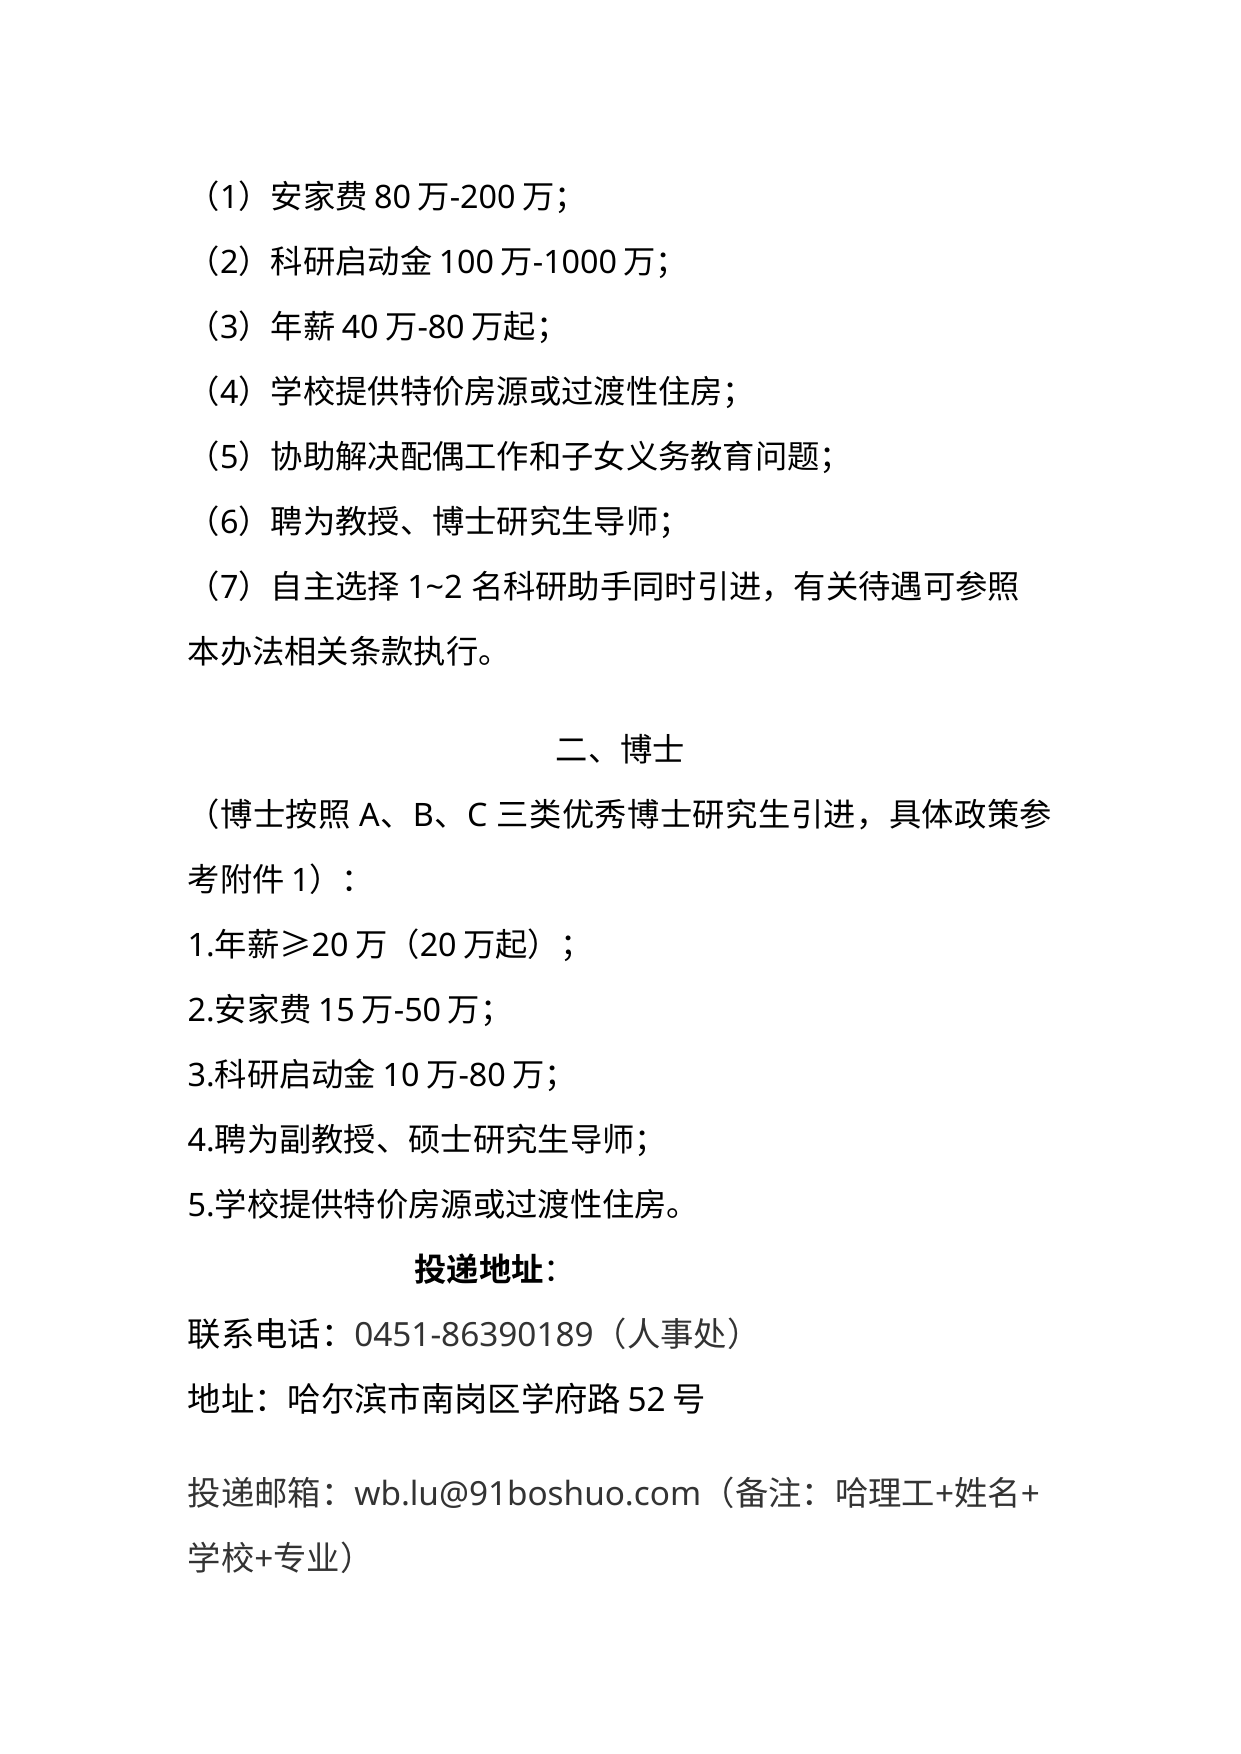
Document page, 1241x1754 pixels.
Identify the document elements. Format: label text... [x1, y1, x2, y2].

text （4）学校提供特价房源或过渡性住房； [187, 357, 1053, 422]
text （5）协助解决配偶工作和子女义务教育问题； [187, 422, 1053, 487]
text 4.聘为副教授、硕士研究生导师； [187, 1104, 1053, 1169]
text 3.科研启动金10万-80万； [187, 1039, 1053, 1104]
text 投递邮箱：wb.lu@91boshuo.com（备注：哈理工+姓名+学校+专业） [187, 1459, 1053, 1589]
text （1）安家费80万-200万； [187, 162, 1053, 227]
text （7）自主选择 1~2 名科研助手同时引进，有关待遇可参照 [187, 552, 1053, 617]
text 1.年薪≥20万（20万起）； [187, 909, 1053, 974]
text 5.学校提供特价房源或过渡性住房。 [187, 1169, 1053, 1234]
text （3）年薪40万-80万起； [187, 292, 1053, 357]
text 地址：哈尔滨市南岗区学府路52号 [187, 1364, 1053, 1429]
text 本办法相关条款执行。 [187, 617, 1053, 682]
list （博士按照 A、B、C 三类优秀博士研究生引进，具体政策参考附件1）： [187, 779, 1053, 909]
list 博士 [187, 714, 1053, 779]
text （6）聘为教授、博士研究生导师； [187, 487, 1053, 552]
text （2）科研启动金100万-1000万； [187, 227, 1053, 292]
text 投递地址： [187, 1234, 1053, 1299]
text 2.安家费15万-50万； [187, 974, 1053, 1039]
text 联系电话：0451-86390189（人事处） [187, 1299, 1053, 1364]
